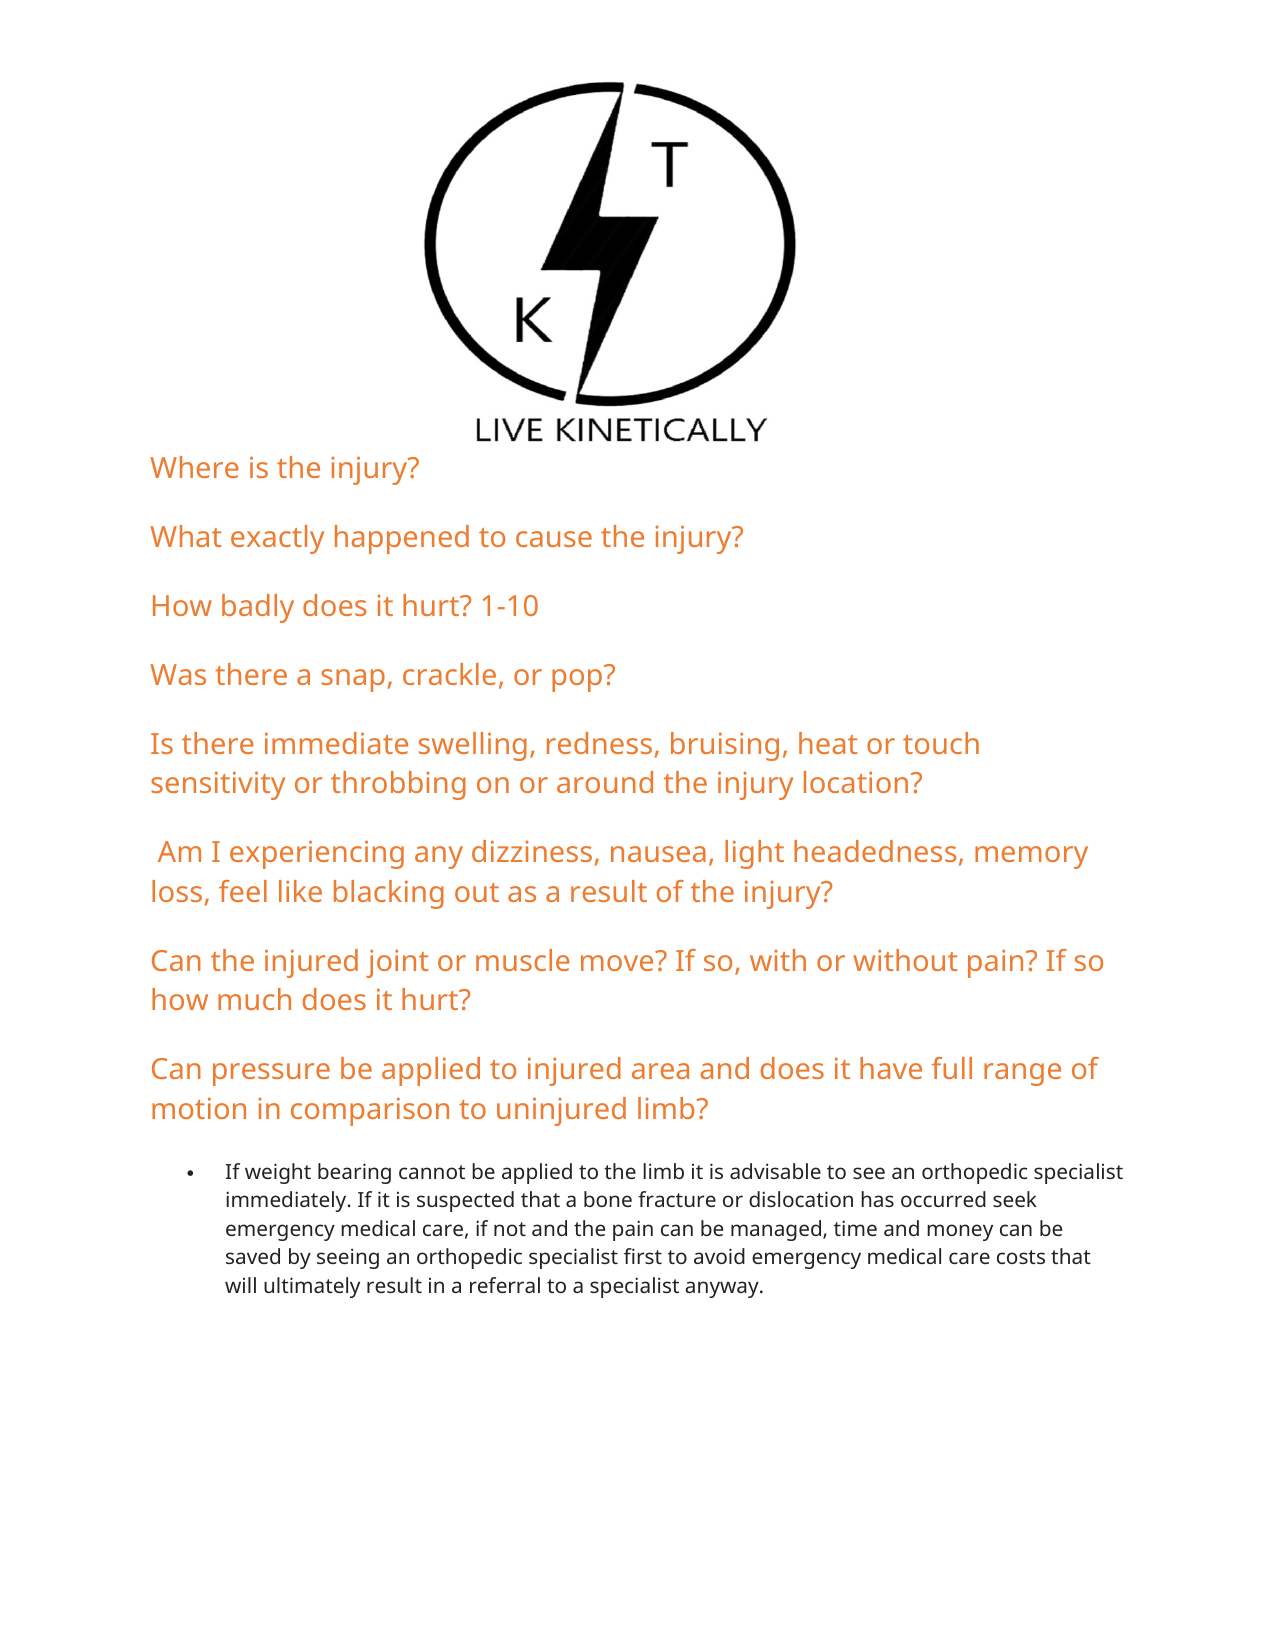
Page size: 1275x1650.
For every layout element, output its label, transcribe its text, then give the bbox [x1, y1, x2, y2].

text What exactly happened to cause the injury? [150, 516, 1125, 556]
text Was there a snap, crackle, or pop? [150, 654, 1125, 694]
picture [408, 75, 803, 448]
list If weight bearing cannot be applied to the limb it is advisable to see an orthopedic specialist immediately. If it is suspected that a bone fracture or dislocation has occurred seek emergency medical care, if not and the pain can be managed, time and money can be saved by seeing an orthopedic specialist first to avoid emergency medical care costs that will ultimately result in a referral to a specialist anyway. [187, 1157, 1125, 1299]
text Am I experiencing any dizziness, nausea, light headedness, memory loss, feel like blacking out as a result of the injury? [150, 831, 1125, 911]
text Can pressure be applied to injured area and does it have full range of motion in comparison to uninjured limb? [150, 1048, 1125, 1128]
text Where is the injury? [150, 447, 1125, 487]
text Can the injured joint or muscle move? If so, with or without pain? If so how much does it hurt? [150, 940, 1125, 1019]
text How badly does it hurt? 1-10 [150, 585, 1125, 625]
text Is there immediate swelling, redness, bruising, heat or touch sensitivity or throbbing on or around the injury location? [150, 723, 1125, 802]
